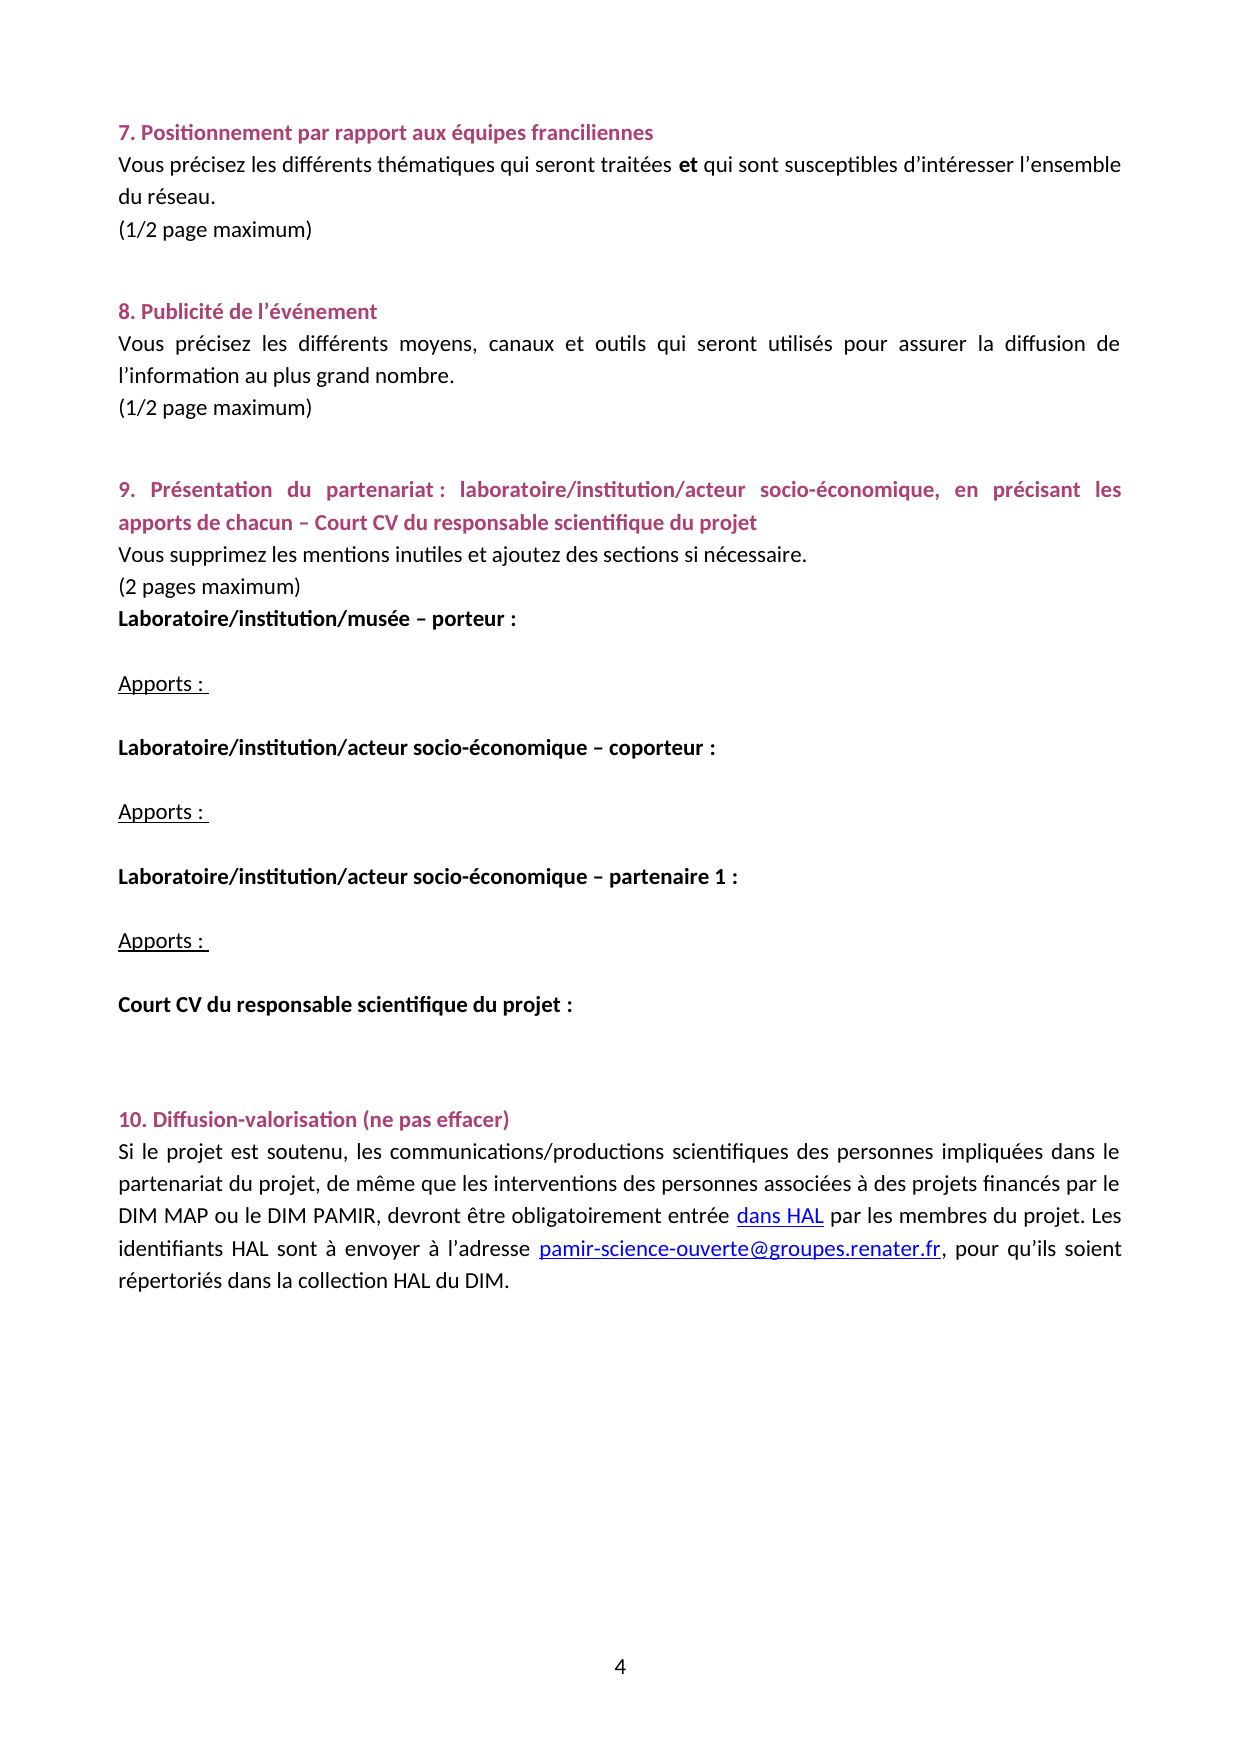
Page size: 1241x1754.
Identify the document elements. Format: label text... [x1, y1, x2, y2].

text Vous supprimez les mentions inutiles et ajoutez des sections si nécessaire. [118, 540, 1122, 568]
text (1/2 page maximum) [118, 215, 1122, 243]
text Laboratoire/institution/musée – porteur : [118, 604, 1122, 632]
text (1/2 page maximum) [118, 393, 1122, 421]
text Laboratoire/institution/acteur socio-économique – coporteur : [118, 733, 1122, 761]
subtitle 7. Positionnement par rapport aux équipes franciliennes [118, 118, 1122, 146]
text Apports : [118, 926, 1122, 954]
subtitle 10. Diffusion-valorisation (ne pas effacer) [118, 1105, 1122, 1133]
text Court CV du responsable scientifique du projet : [118, 991, 1122, 1019]
text Si le projet est soutenu, les communications/productions scientifiques des personnes impliquées dans le partenariat du projet, de même que les interventions des personnes associées à des projets financés par le DIM MAP ou le DIM PAMIR, devront être obligatoirement entrée dans HAL par les membres du projet. Les identifiants HAL sont à envoyer à l’adresse pamir-science-ouverte@groupes.renater.fr, pour qu’ils soient répertoriés dans la collection HAL du DIM. [118, 1137, 1122, 1294]
text (2 pages maximum) [118, 572, 1122, 600]
text Laboratoire/institution/acteur socio-économique – partenaire 1 : [118, 862, 1122, 890]
text Vous précisez les différents thématiques qui seront traitées et qui sont susceptibles d’intéresser l’ensemble du réseau. [118, 150, 1122, 211]
text Apports : [118, 797, 1122, 826]
text Vous précisez les différents moyens, canaux et outils qui seront utilisés pour assurer la diffusion de l’information au plus grand nombre. [118, 329, 1122, 389]
text Apports : [118, 669, 1122, 697]
subtitle 8. Publicité de l’événement [118, 297, 1122, 325]
subtitle 9. Présentation du partenariat : laboratoire/institution/acteur socio-économique, en précisant les apports de chacun – Court CV du responsable scientifique du projet [118, 476, 1122, 536]
